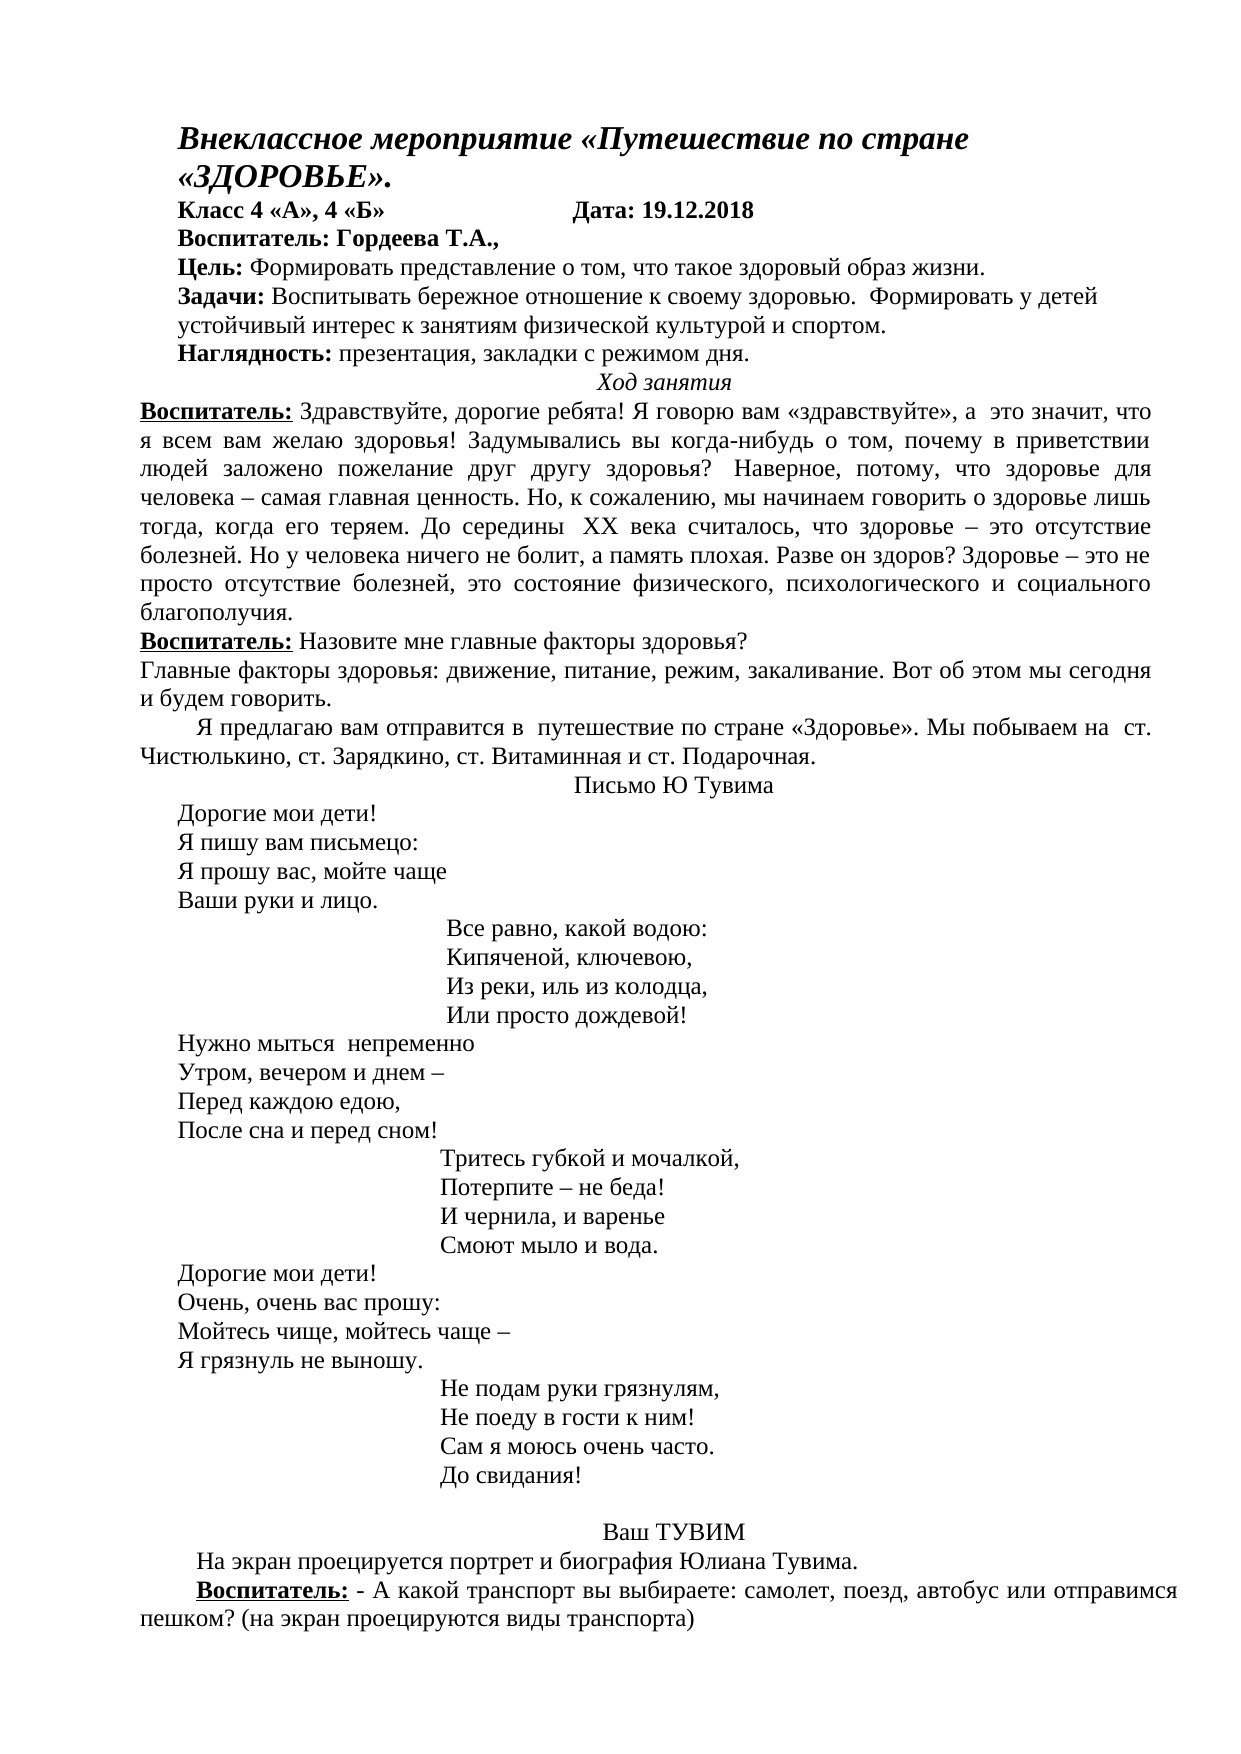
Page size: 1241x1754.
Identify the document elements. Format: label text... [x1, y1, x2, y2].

text Дорогие мои дети! [177, 1258, 1152, 1287]
text И чернила, и варенье [346, 1201, 1152, 1230]
text Внеклассное мероприятие «Путешествие по стране «ЗДОРОВЬЕ». [177, 118, 1152, 195]
text Воспитатель: Назовите мне главные факторы здоровья? [140, 626, 1152, 655]
text Очень, очень вас прошу: [177, 1287, 1152, 1316]
text Или просто дождевой! [446, 1000, 1152, 1028]
text Не подам руки грязнулям, [440, 1373, 1152, 1402]
text Я пишу вам письмецо: [177, 827, 1152, 856]
text Воспитатель: - А какой транспорт вы выбираете: самолет, поезд, автобус или отправимся пешком? (на экран проецируются виды транспорта) [140, 1575, 1179, 1632]
text Главные факторы здоровья: движение, питание, режим, закаливание. Вот об этом мы сегодня и будем говорить. [140, 655, 1152, 712]
text Утром, вечером и днем – [177, 1057, 1152, 1086]
text На экран проецируется портрет и биография Юлиана Тувима. [140, 1546, 1152, 1575]
text Смоют мыло и вода. [346, 1230, 1152, 1258]
text Тритесь губкой и мочалкой, [346, 1143, 1240, 1172]
text Я предлагаю вам отправится в путешествие по стране «Здоровье». Мы побываем на ст. Чистюлькино, ст. Зарядкино, ст. Витаминная и ст. Подарочная. [140, 712, 1152, 770]
text Сам я моюсь очень часто. [440, 1431, 1152, 1460]
text Задачи: Воспитывать бережное отношение к своему здоровью. Формировать у детей устойчивый интерес к занятиям физической культурой и спортом. [177, 281, 1152, 338]
text Дорогие мои дети! [177, 798, 1152, 827]
text Все равно, какой водою: [446, 913, 1152, 942]
text Воспитатель: Гордеева Т.А., [177, 223, 1152, 252]
text Не поеду в гости к ним! [440, 1402, 1152, 1431]
text Я грязнуль не выношу. [177, 1345, 1152, 1373]
text Потерпите – не беда! [346, 1172, 1152, 1201]
text Мойтесь чище, мойтесь чаще – [177, 1316, 1152, 1345]
text Класс 4 «А», 4 «Б» Дата: 19.12.2018 [177, 195, 1152, 223]
text Ваши руки и лицо. [177, 885, 1152, 913]
text До свидания! [440, 1460, 1152, 1488]
text Ход занятия [177, 367, 1152, 396]
text Ваш ТУВИМ [140, 1517, 1152, 1546]
text После сна и перед сном! [177, 1115, 1152, 1143]
text Наглядность: презентация, закладки с режимом дня. [177, 338, 1152, 367]
text Нужно мыться непременно [177, 1028, 1152, 1057]
text Воспитатель: Здравствуйте, дорогие ребята! Я говорю вам «здравствуйте», а это значит, что я всем вам желаю здоровья! Задумывались вы когда-нибудь о том, почему в приветствии людей заложено пожелание друг другу здоровья? Наверное, потому, что здоровье для человека – самая главная ценность. Но, к сожалению, мы начинаем говорить о здоровье лишь тогда, когда его теряем. До середины XX века считалось, что здоровье – это отсутствие болезней. Но у человека ничего не болит, а память плохая. Разве он здоров? Здоровье – это не просто отсутствие болезней, это состояние физического, психологического и социального благополучия. [140, 396, 1152, 626]
text Кипяченой, ключевою, [446, 942, 1152, 971]
text Перед каждою едою, [177, 1086, 1152, 1115]
text Письмо Ю Тувима [140, 770, 1152, 798]
text Из реки, иль из колодца, [446, 971, 1189, 1000]
text Цель: Формировать представление о том, что такое здоровый образ жизни. [177, 252, 1152, 281]
text Я прошу вас, мойте чаще [177, 856, 1152, 885]
